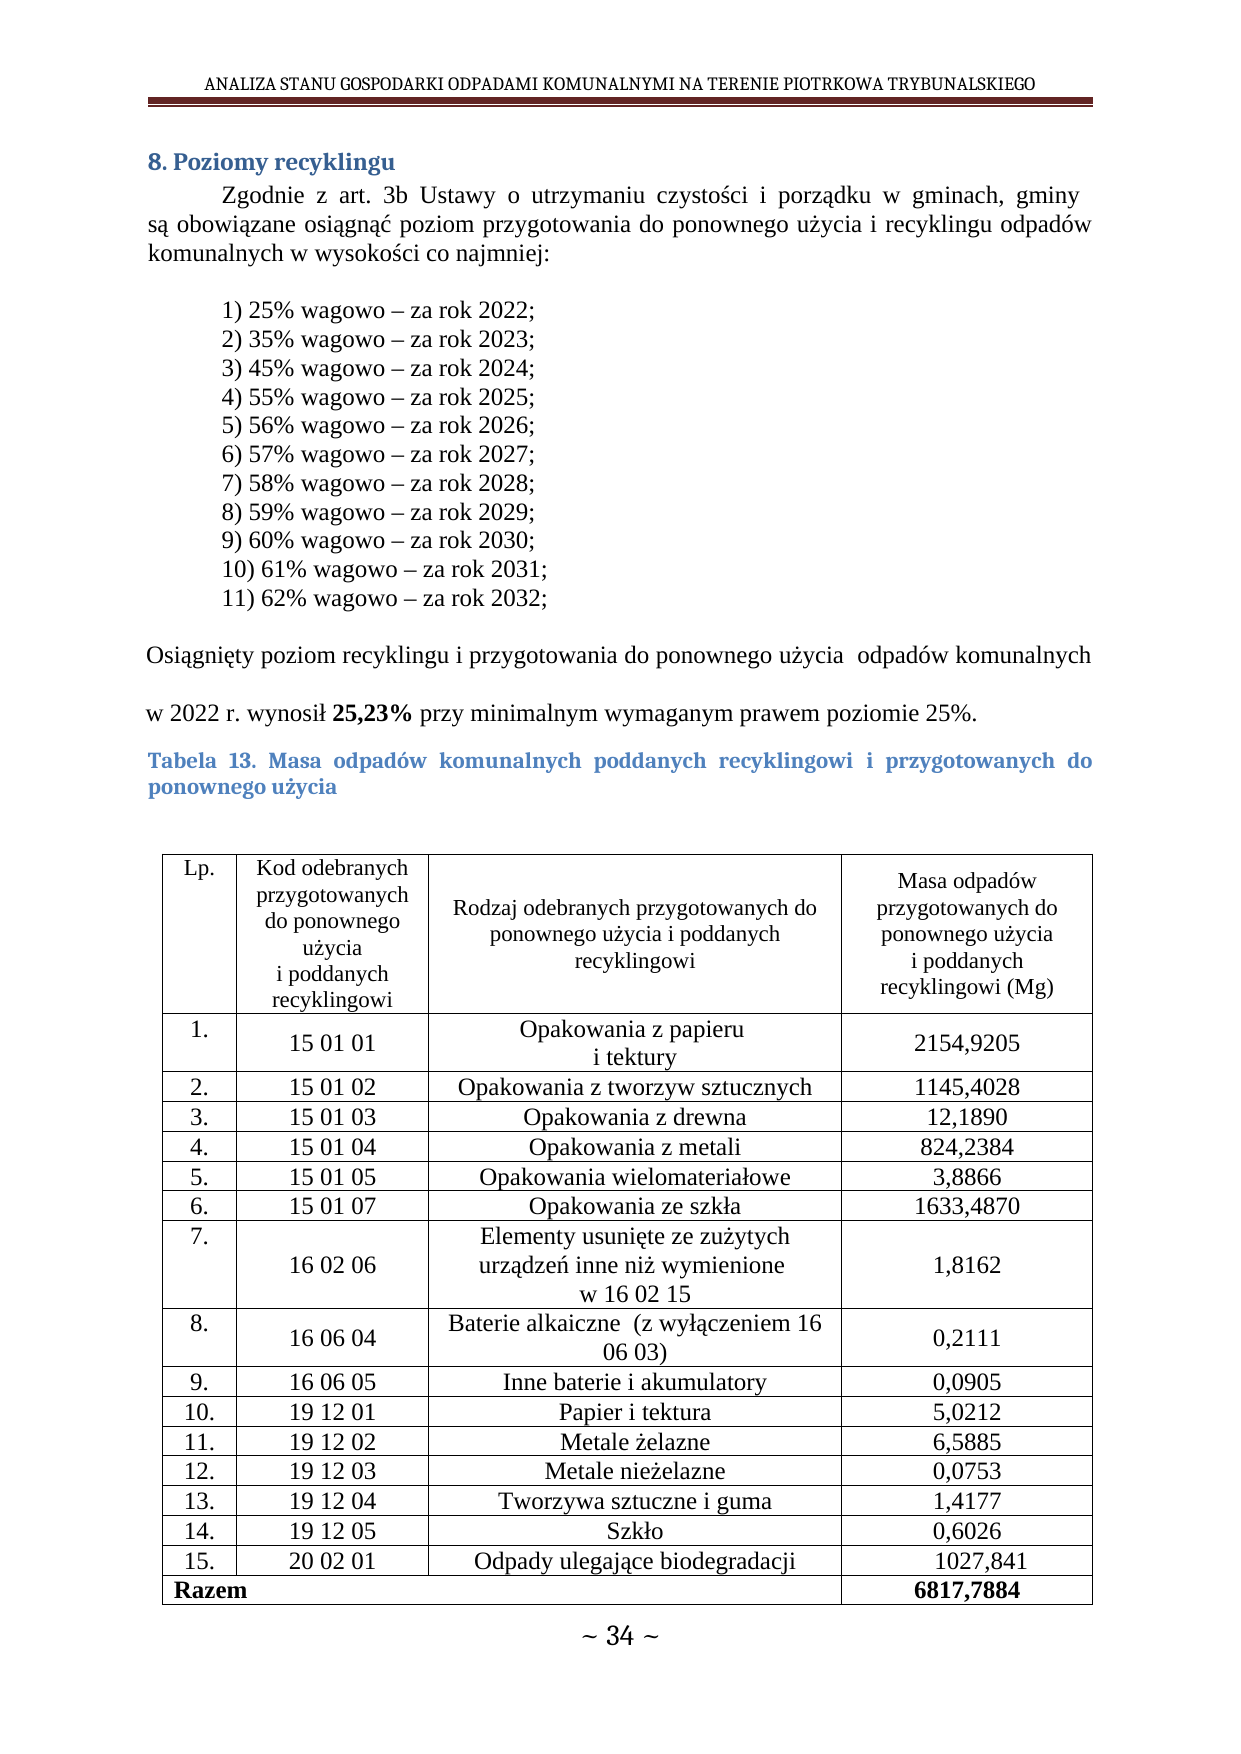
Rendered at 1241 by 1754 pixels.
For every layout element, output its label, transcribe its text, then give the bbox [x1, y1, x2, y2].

text 9) 60% wagowo – za rok 2030; [148, 526, 1093, 554]
table_cell Metale nieżelazne [429, 1456, 841, 1485]
table_cell 0,0753 [842, 1456, 1092, 1485]
table_cell 1,8162 [842, 1221, 1092, 1307]
table_cell 16 02 06 [237, 1221, 428, 1307]
text 4) 55% wagowo – za rok 2025; [148, 382, 1093, 411]
table_cell Opakowania z tworzyw sztucznych [429, 1072, 841, 1101]
table_cell Opakowania z papieru i tektury [429, 1014, 841, 1071]
table_header Masa odpadów przygotowanych do ponownego użycia i poddanych recyklingowi (Mg) [842, 855, 1092, 1013]
table_cell 14. [163, 1516, 236, 1545]
table_cell Opakowania z metali [429, 1132, 841, 1161]
subtitle 8. Poziomy recyklingu [148, 148, 1093, 176]
table_cell Tworzywa sztuczne i guma [429, 1486, 841, 1515]
table_cell 19 12 04 [237, 1486, 428, 1515]
table_cell 20 02 01 [237, 1546, 428, 1574]
table_cell 2. [163, 1072, 236, 1101]
table_cell 15. [163, 1546, 236, 1574]
table_cell 6,5885 [842, 1427, 1092, 1455]
table_cell Opakowania z drewna [429, 1102, 841, 1131]
table_cell 4. [163, 1132, 236, 1161]
text 7) 58% wagowo – za rok 2028; [148, 468, 1093, 497]
table_cell 6. [163, 1191, 236, 1220]
table_cell Elementy usunięte ze zużytych urządzeń inne niż wymienione w 16 02 15 [429, 1221, 841, 1307]
table_cell 15 01 01 [237, 1014, 428, 1071]
table_cell 12. [163, 1456, 236, 1485]
table_cell 3. [163, 1102, 236, 1131]
table_cell 19 12 01 [237, 1397, 428, 1426]
table_cell 9. [163, 1367, 236, 1396]
table_header Lp. [163, 855, 236, 1013]
table_cell 1145,4028 [842, 1072, 1092, 1101]
table_cell 15 01 02 [237, 1072, 428, 1101]
table_header Rodzaj odebranych przygotowanych do ponownego użycia i poddanych recyklingowi [429, 855, 841, 1013]
table_cell 8. [163, 1309, 236, 1366]
table_cell 3,8866 [842, 1162, 1092, 1190]
table_cell 15 01 03 [237, 1102, 428, 1131]
table_cell Baterie alkaiczne (z wyłączeniem 16 06 03) [429, 1309, 841, 1366]
table_cell 1. [163, 1014, 236, 1071]
text 1) 25% wagowo – za rok 2022; [148, 296, 1093, 324]
table_cell 16 06 05 [237, 1367, 428, 1396]
table_cell 1633,4870 [842, 1191, 1092, 1220]
table_cell Inne baterie i akumulatory [429, 1367, 841, 1396]
table_cell 15 01 04 [237, 1132, 428, 1161]
table_cell 12,1890 [842, 1102, 1092, 1131]
table_cell 19 12 02 [237, 1427, 428, 1455]
table_cell 19 12 05 [237, 1516, 428, 1545]
table_cell 15 01 05 [237, 1162, 428, 1190]
table_cell Metale żelazne [429, 1427, 841, 1455]
table_cell 1,4177 [842, 1486, 1092, 1515]
text 2) 35% wagowo – za rok 2023; [148, 324, 1093, 353]
subtitle Tabela 13. Masa odpadów komunalnych poddanych recyklingowi i przygotowanych do ponownego użycia [148, 748, 1093, 800]
table_cell 0,0905 [842, 1367, 1092, 1396]
text Zgodnie z art. 3b Ustawy o utrzymaniu czystości i porządku w gminach, gminy są obowiązane osiągnąć poziom przygotowania do ponownego użycia i recyklingu odpadów komunalnych w wysokości co najmniej: [148, 181, 1093, 267]
table_cell 0,6026 [842, 1516, 1092, 1545]
text 3) 45% wagowo – za rok 2024; [148, 353, 1093, 382]
text 8) 59% wagowo – za rok 2029; [148, 497, 1093, 526]
table_cell 11. [163, 1427, 236, 1455]
table_cell 0,2111 [842, 1309, 1092, 1366]
table_cell Odpady ulegające biodegradacji [429, 1546, 841, 1574]
table_cell 16 06 04 [237, 1309, 428, 1366]
table_cell 1027,841 [842, 1546, 1092, 1574]
table_cell 15 01 07 [237, 1191, 428, 1220]
table_cell 5. [163, 1162, 236, 1190]
text 11) 62% wagowo – za rok 2032; [148, 583, 1093, 612]
table_cell Opakowania ze szkła [429, 1191, 841, 1220]
table_cell Opakowania wielomateriałowe [429, 1162, 841, 1190]
text 10) 61% wagowo – za rok 2031; [148, 554, 1093, 583]
text 5) 56% wagowo – za rok 2026; [148, 411, 1093, 439]
table_cell 10. [163, 1397, 236, 1426]
table_cell Razem [163, 1576, 841, 1604]
table_cell 7. [163, 1221, 236, 1307]
table_header Kod odebranych przygotowanych do ponownego użycia i poddanych recyklingowi [237, 855, 428, 1013]
table_cell 19 12 03 [237, 1456, 428, 1485]
table_cell Szkło [429, 1516, 841, 1545]
table_cell 5,0212 [842, 1397, 1092, 1426]
table_cell 824,2384 [842, 1132, 1092, 1161]
table_cell 13. [163, 1486, 236, 1515]
table_cell 6817,7884 [842, 1576, 1092, 1604]
table_cell 2154,9205 [842, 1014, 1092, 1071]
text 6) 57% wagowo – za rok 2027; [148, 439, 1093, 468]
table_cell Papier i tektura [429, 1397, 841, 1426]
text Osiągnięty poziom recyklingu i przygotowania do ponownego użycia odpadów komunalnych w 2022 r. wynosił 25,23% przy minimalnym wymaganym prawem poziomie 25%. [133, 641, 1093, 727]
